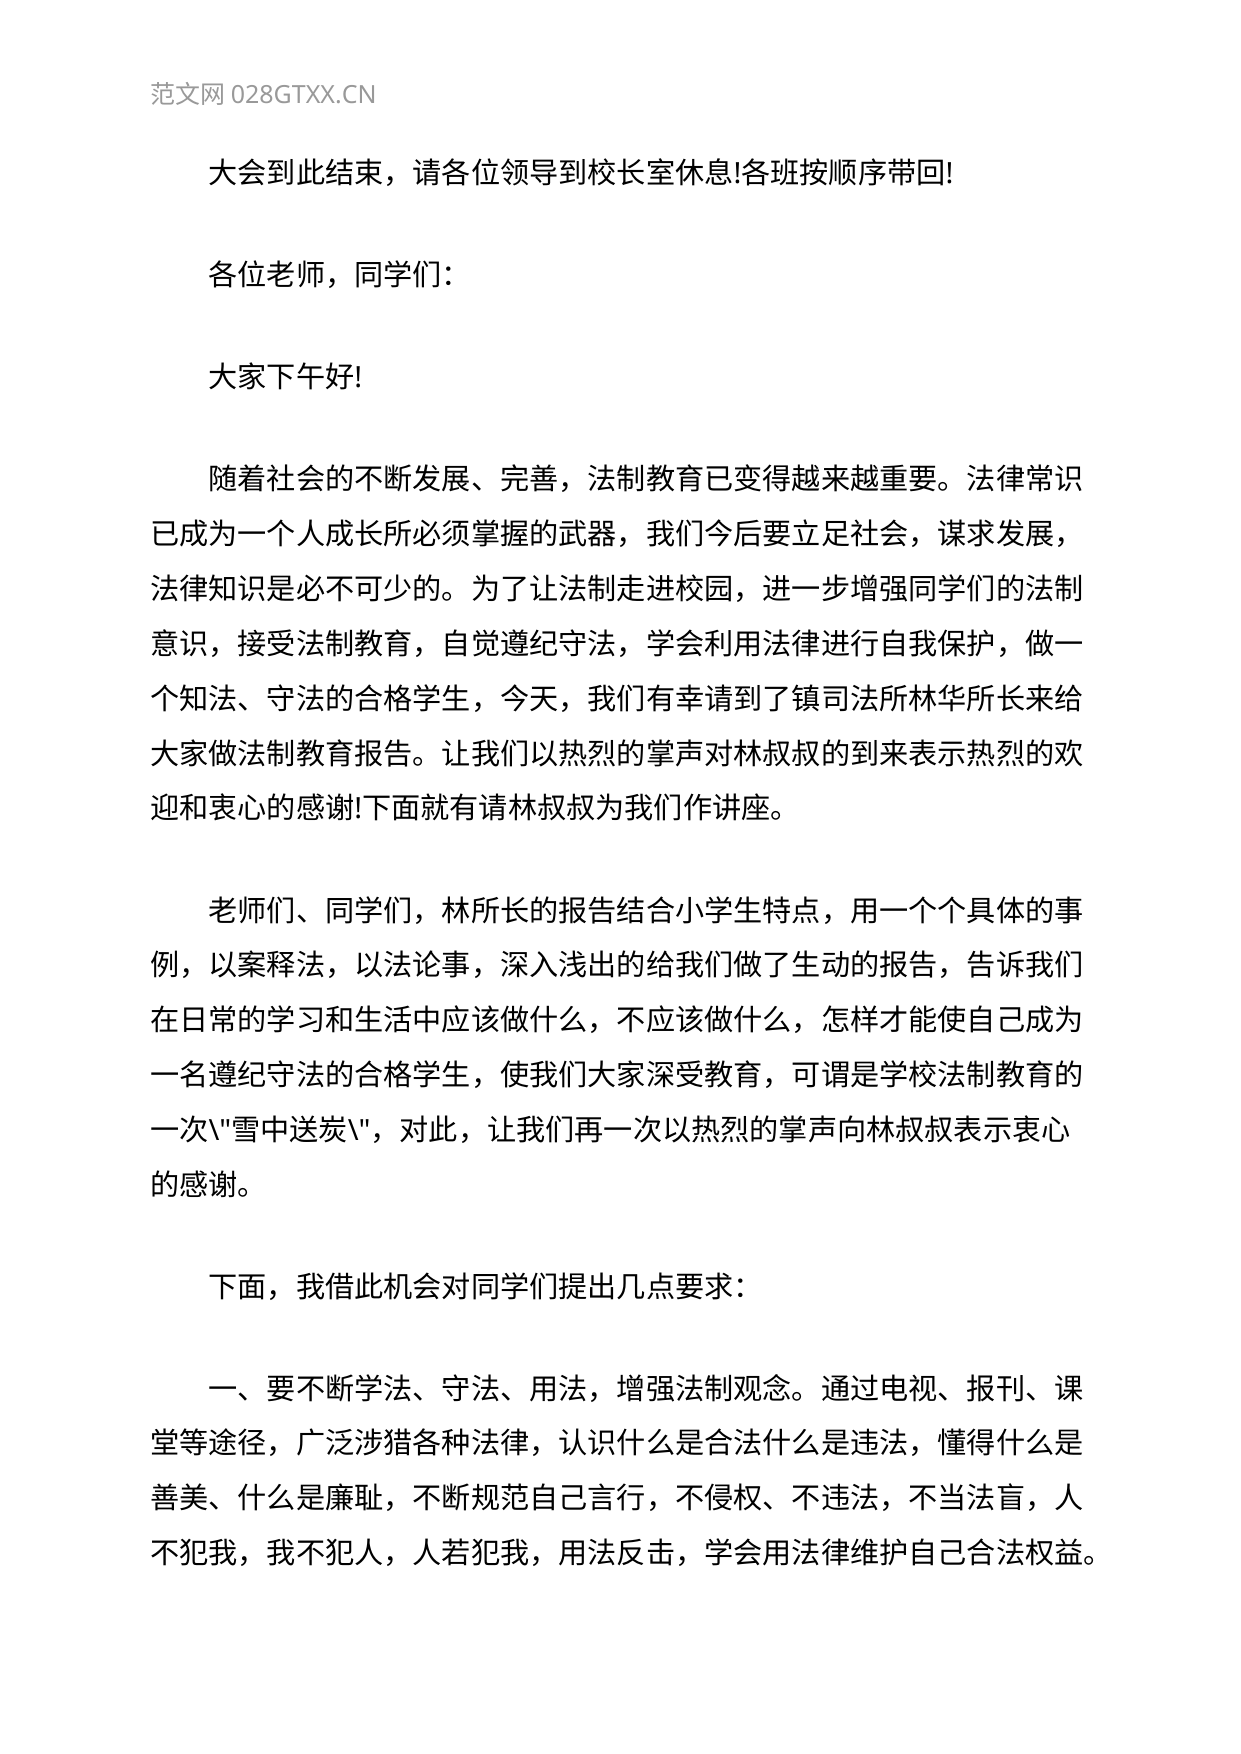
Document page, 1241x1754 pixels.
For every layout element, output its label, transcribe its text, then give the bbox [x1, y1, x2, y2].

text 各位老师，同学们： [150, 252, 1090, 294]
text 大会到此结束，请各位领导到校长室休息!各班按顺序带回! [150, 150, 1090, 192]
text 一、要不断学法、守法、用法，增强法制观念。通过电视、报刊、课堂等途径，广泛涉猎各种法律，认识什么是合法什么是违法，懂得什么是善美、什么是廉耻，不断规范自己言行，不侵权、不违法，不当法盲，人不犯我，我不犯人，人若犯我，用法反击，学会用法律维护自己合法权益。 [150, 1365, 1090, 1572]
text 随着社会的不断发展、完善，法制教育已变得越来越重要。法律常识已成为一个人成长所必须掌握的武器，我们今后要立足社会，谋求发展，法律知识是必不可少的。为了让法制走进校园，进一步增强同学们的法制意识，接受法制教育，自觉遵纪守法，学会利用法律进行自我保护，做一个知法、守法的合格学生，今天，我们有幸请到了镇司法所林华所长来给大家做法制教育报告。让我们以热烈的掌声对林叔叔的到来表示热烈的欢迎和衷心的感谢!下面就有请林叔叔为我们作讲座。 [150, 456, 1090, 827]
text 老师们、同学们，林所长的报告结合小学生特点，用一个个具体的事例，以案释法，以法论事，深入浅出的给我们做了生动的报告，告诉我们在日常的学习和生活中应该做什么，不应该做什么，怎样才能使自己成为一名遵纪守法的合格学生，使我们大家深受教育，可谓是学校法制教育的一次\"雪中送炭\"，对此，让我们再一次以热烈的掌声向林叔叔表示衷心的感谢。 [150, 887, 1090, 1204]
text 大家下午好! [150, 354, 1090, 396]
text 下面，我借此机会对同学们提出几点要求： [150, 1263, 1090, 1306]
